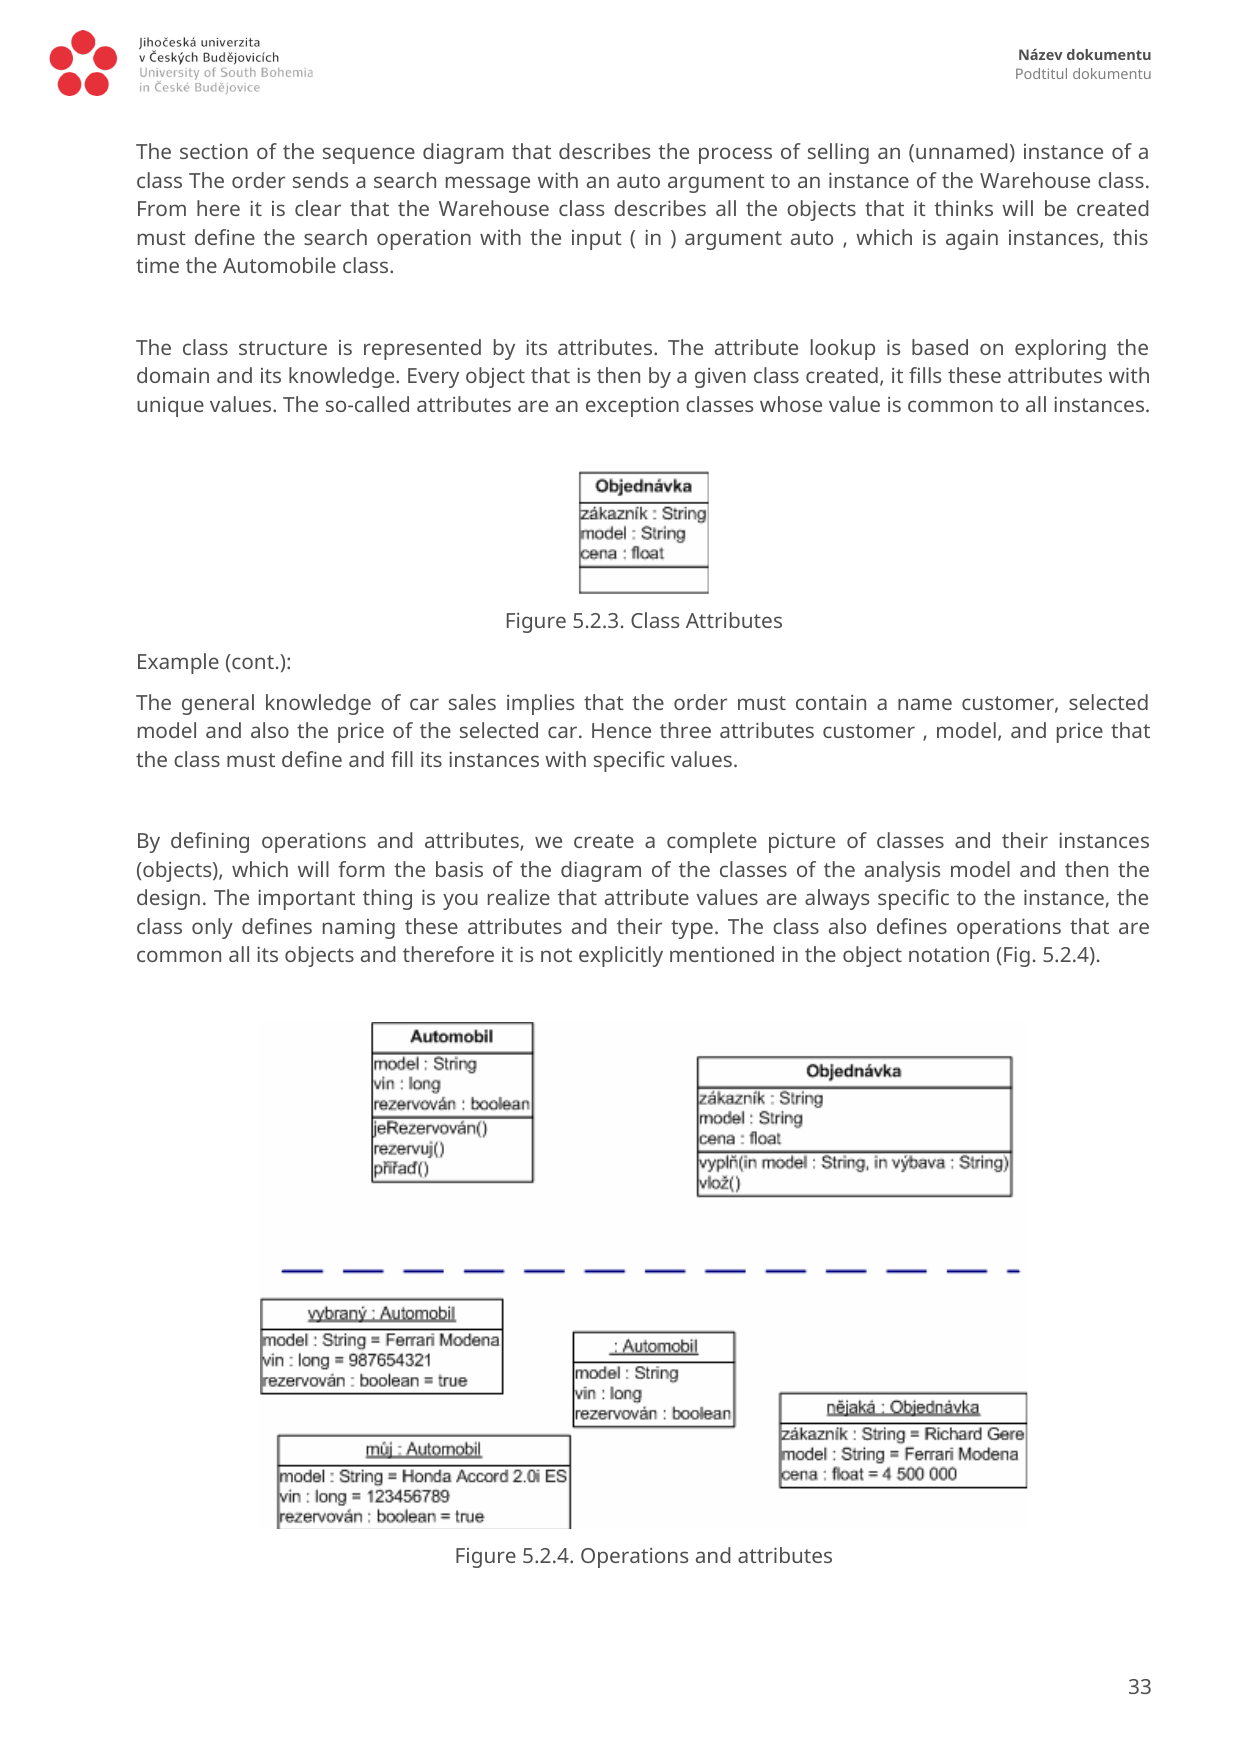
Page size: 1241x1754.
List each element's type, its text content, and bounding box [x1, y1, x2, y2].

text Figure 5.2.3. Class Attributes [136, 606, 1152, 634]
text By defining operations and attributes, we create a complete picture of classes and their instances (objects), which will form the basis of the diagram of the classes of the analysis model and then the design. The important thing is you realize that attribute values are always specific to the instance, the class only defines naming these attributes and their type. The class also defines operations that are common all its objects and therefore it is not explicitly mentioned in the object notation (Fig. 5.2.4). [136, 827, 1152, 969]
text The class structure is represented by its attributes. The attribute lookup is based on exploring the domain and its knowledge. Every object that is then by a given class created, it fills these attributes with unique values. The so-called attributes are an exception classes whose value is common to all instances. [136, 333, 1152, 418]
text Figure 5.2.4. Operations and attributes [136, 1541, 1152, 1570]
picture [49, 30, 313, 96]
text Example (cont.): [136, 647, 1152, 675]
text The general knowledge of car sales implies that the order must contain a name customer, selected model and also the price of the selected car. Hence three attributes customer , model, and price that the class must define and fill its instances with specific values. [136, 688, 1152, 773]
text The section of the sequence diagram that describes the process of selling an (unnamed) instance of a class The order sends a search message with an auto argument to an instance of the Warehouse class. From here it is clear that the Warehouse class describes all the objects that it thinks will be created must define the search operation with the input ( in ) argument auto , which is again instances, this time the Automobile class. [136, 137, 1152, 280]
